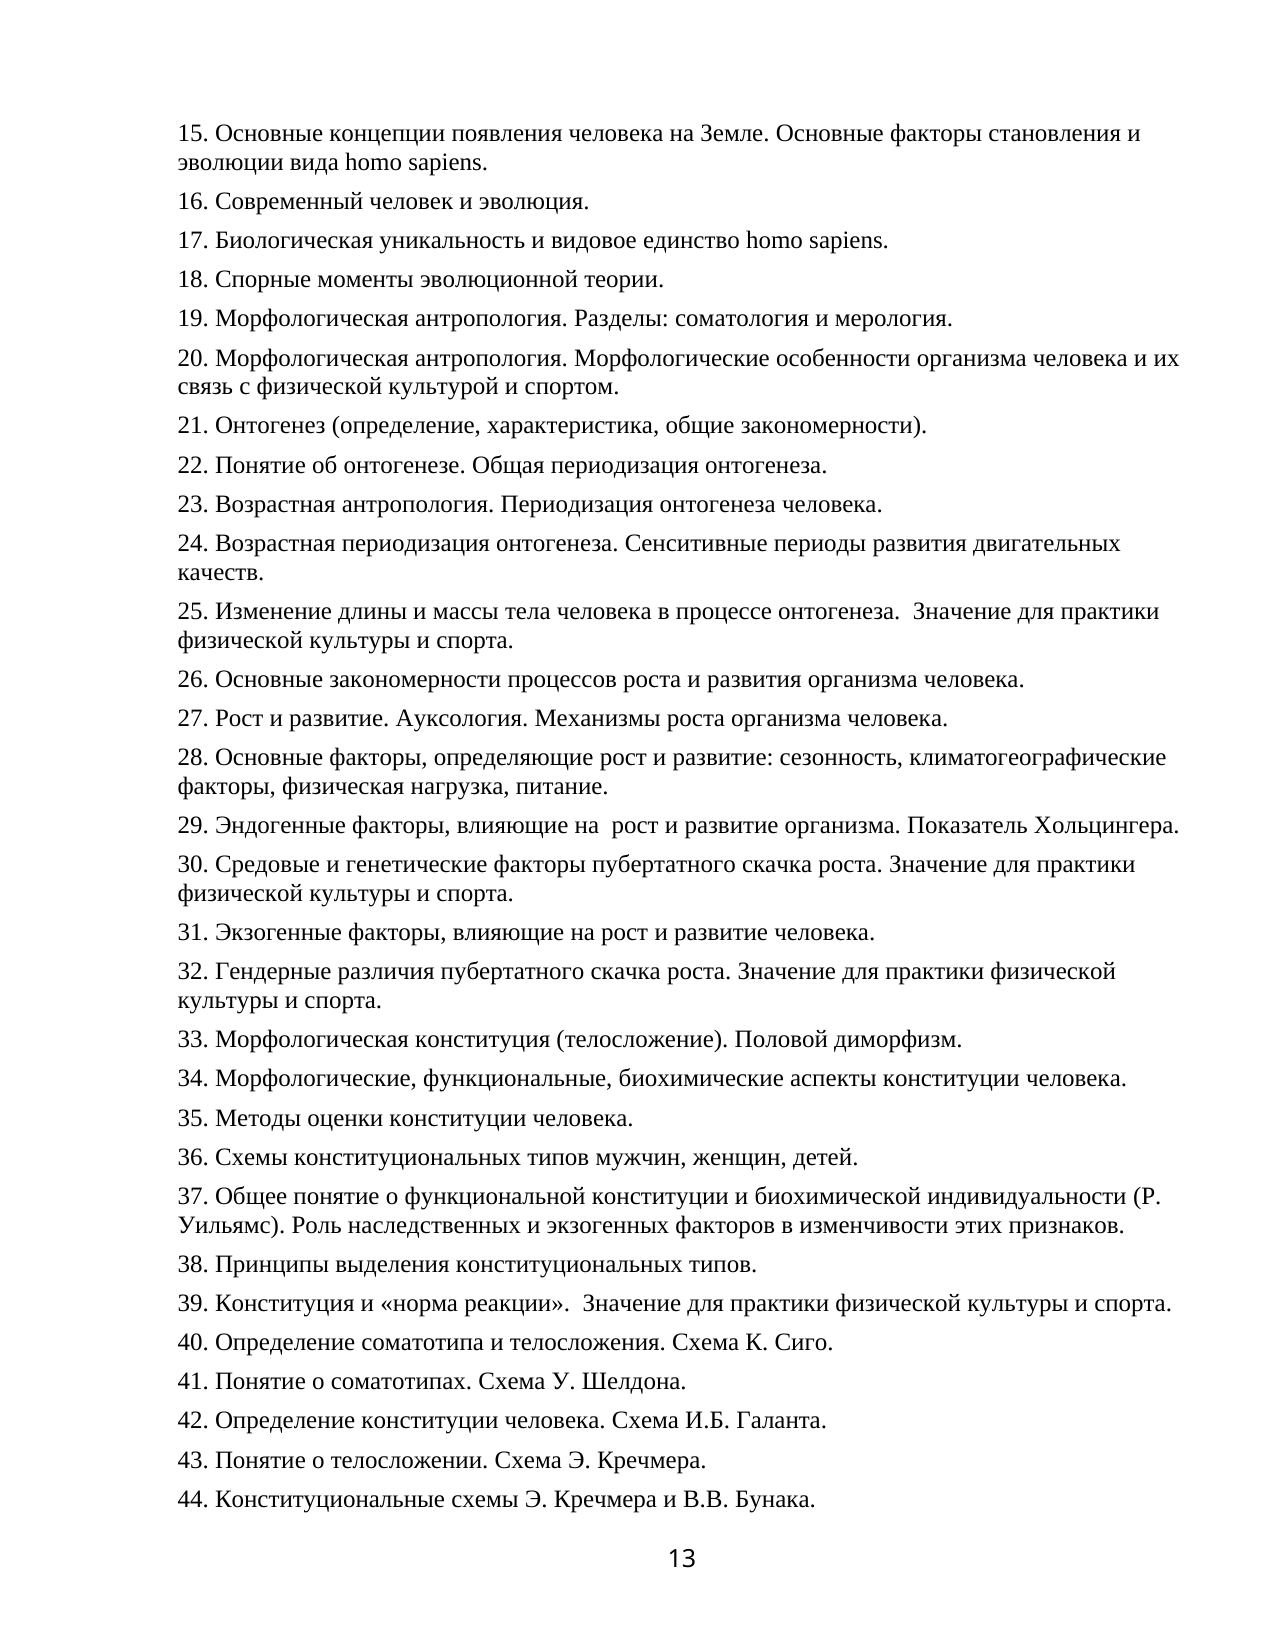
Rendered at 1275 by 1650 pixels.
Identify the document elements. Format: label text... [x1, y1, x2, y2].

text 22. Понятие об онтогенезе. Общая периодизация онтогенеза. [177, 450, 1186, 478]
text 26. Основные закономерности процессов роста и развития организма человека. [177, 664, 1186, 693]
text 42. Определение конституции человека. Схема И.Б. Галанта. [177, 1406, 1186, 1434]
text 44. Конституциональные схемы Э. Кречмера и В.В. Бунака. [177, 1484, 1186, 1513]
text 35. Методы оценки конституции человека. [177, 1103, 1186, 1131]
text 17. Биологическая уникальность и видовое единство homo sapiens. [177, 225, 1186, 254]
text 18. Спорные моменты эволюционной теории. [177, 264, 1186, 293]
text 32. Гендерные различия пубертатного скачка роста. Значение для практики физической культуры и спорта. [177, 956, 1186, 1014]
text 24. Возрастная периодизация онтогенеза. Сенситивные периоды развития двигательных качеств. [177, 528, 1186, 586]
text 27. Рост и развитие. Ауксология. Механизмы роста организма человека. [177, 703, 1186, 732]
text 37. Общее понятие о функциональной конституции и биохимической индивидуальности (Р. Уильямс). Роль наследственных и экзогенных факторов в изменчивости этих признаков. [177, 1181, 1186, 1238]
text 31. Экзогенные факторы, влияющие на рост и развитие человека. [177, 917, 1186, 946]
text 33. Морфологическая конституция (телосложение). Половой диморфизм. [177, 1024, 1186, 1053]
text 43. Понятие о телосложении. Схема Э. Кречмера. [177, 1445, 1186, 1473]
text 38. Принципы выделения конституциональных типов. [177, 1249, 1186, 1278]
text 19. Морфологическая антропология. Разделы: соматология и мерология. [177, 303, 1186, 332]
text 20. Морфологическая антропология. Морфологические особенности организма человека и их связь с физической культурой и спортом. [177, 343, 1186, 400]
text 28. Основные факторы, определяющие рост и развитие: сезонность, климатогеографические факторы, физическая нагрузка, питание. [177, 742, 1186, 800]
text 15. Основные концепции появления человека на Земле. Основные факторы становления и эволюции вида homo sapiens. [177, 118, 1186, 176]
text 25. Изменение длины и массы тела человека в процессе онтогенеза. Значение для практики физической культуры и спорта. [177, 596, 1186, 653]
text 34. Морфологические, функциональные, биохимические аспекты конституции человека. [177, 1063, 1186, 1092]
text 36. Схемы конституциональных типов мужчин, женщин, детей. [177, 1142, 1186, 1171]
text 41. Понятие о соматотипах. Схема У. Шелдона. [177, 1366, 1186, 1395]
text 40. Определение соматотипа и телосложения. Схема К. Сиго. [177, 1327, 1186, 1356]
text 39. Конституция и «норма реакции». Значение для практики физической культуры и спорта. [177, 1288, 1186, 1317]
text 16. Современный человек и эволюция. [177, 186, 1186, 215]
text 30. Средовые и генетические факторы пубертатного скачка роста. Значение для практики физической культуры и спорта. [177, 849, 1186, 907]
text 29. Эндогенные факторы, влияющие на рост и развитие организма. Показатель Хольцингера. [177, 810, 1186, 839]
text 21. Онтогенез (определение, характеристика, общие закономерности). [177, 411, 1186, 439]
text 23. Возрастная антропология. Периодизация онтогенеза человека. [177, 489, 1186, 518]
